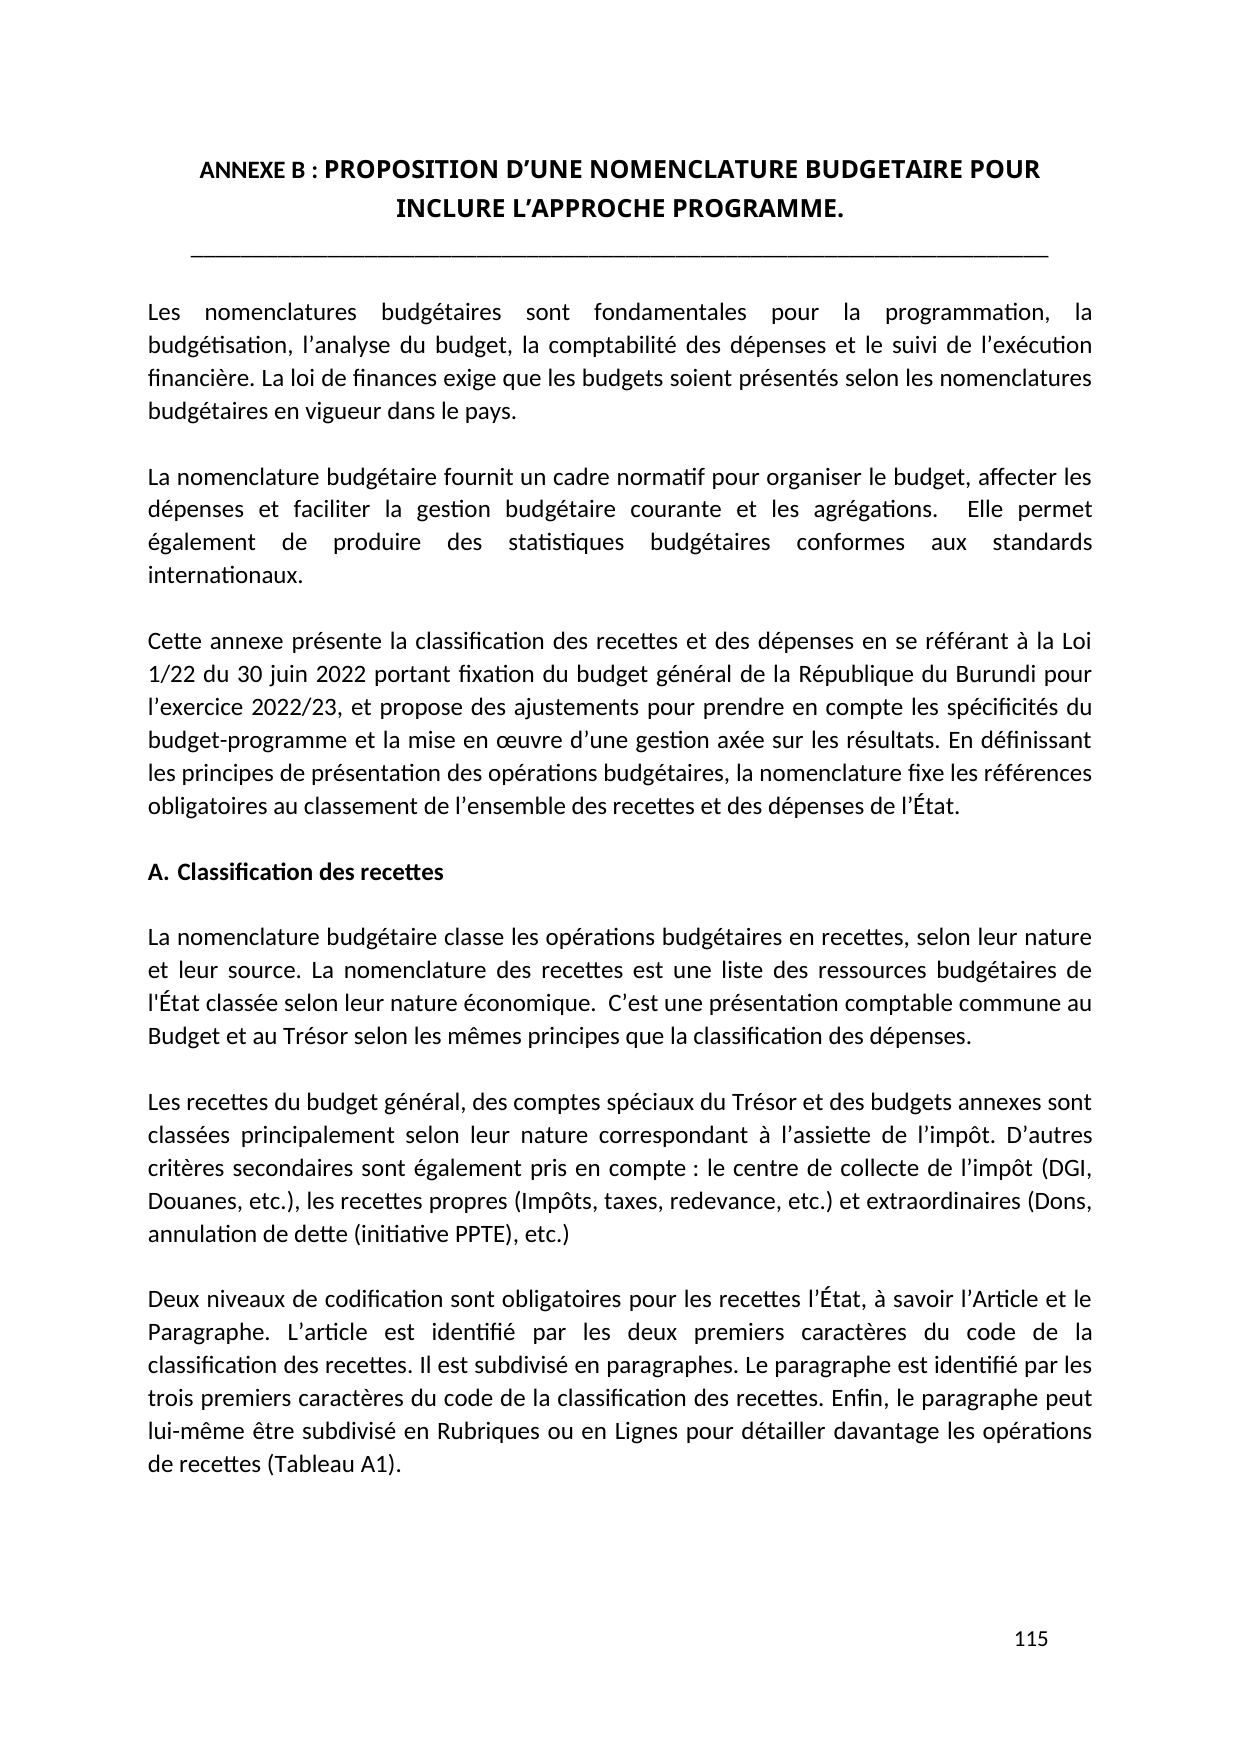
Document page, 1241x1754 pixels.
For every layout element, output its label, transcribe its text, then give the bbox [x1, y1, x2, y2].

text Les nomenclatures budgétaires sont fondamentales pour la programmation, la budgétisation, l’analyse du budget, la comptabilité des dépenses et le suivi de l’exécution financière. La loi de finances exige que les budgets soient présentés selon les nomenclatures budgétaires en vigueur dans le pays. [148, 296, 1092, 425]
list Classification des recettes [148, 856, 1092, 886]
text La nomenclature budgétaire fournit un cadre normatif pour organiser le budget, affecter les dépenses et faciliter la gestion budgétaire courante et les agrégations. Elle permet également de produire des statistiques budgétaires conformes aux standards internationaux. [148, 461, 1092, 590]
text La nomenclature budgétaire classe les opérations budgétaires en recettes, selon leur nature et leur source. La nomenclature des recettes est une liste des ressources budgétaires de l'État classée selon leur nature économique. C’est une présentation comptable commune au Budget et au Trésor selon les mêmes principes que la classification des dépenses. [148, 921, 1092, 1051]
text Deux niveaux de codification sont obligatoires pour les recettes l’État, à savoir l’Article et le Paragraphe. L’article est identifié par les deux premiers caractères du code de la classification des recettes. Il est subdivisé en paragraphes. Le paragraphe est identifié par les trois premiers caractères du code de la classification des recettes. Enfin, le paragraphe peut lui-même être subdivisé en Rubriques ou en Lignes pour détailler davantage les opérations de recettes (Tableau A1). [148, 1283, 1092, 1479]
text Cette annexe présente la classification des recettes et des dépenses en se référant à la Loi 1/22 du 30 juin 2022 portant fixation du budget général de la République du Burundi pour l’exercice 2022/23, et propose des ajustements pour prendre en compte les spécificités du budget-programme et la mise en œuvre d’une gestion axée sur les résultats. En définissant les principes de présentation des opérations budgétaires, la nomenclature fixe les références obligatoires au classement de l’ensemble des recettes et des dépenses de l’État. [148, 625, 1092, 820]
text Les recettes du budget général, des comptes spéciaux du Trésor et des budgets annexes sont classées principalement selon leur nature correspondant à l’assiette de l’impôt. D’autres critères secondaires sont également pris en compte : le centre de collecte de l’impôt (DGI, Douanes, etc.), les recettes propres (Impôts, taxes, redevance, etc.) et extraordinaires (Dons, annulation de dette (initiative PPTE), etc.) [148, 1086, 1092, 1248]
subtitle ANNEXE B : PROPOSITION D’UNE NOMENCLATURE BUDGETAIRE POUR INCLURE L’APPROCHE PROGRAMME. [148, 152, 1092, 225]
text _____________________________________________________________________ [148, 230, 1092, 261]
